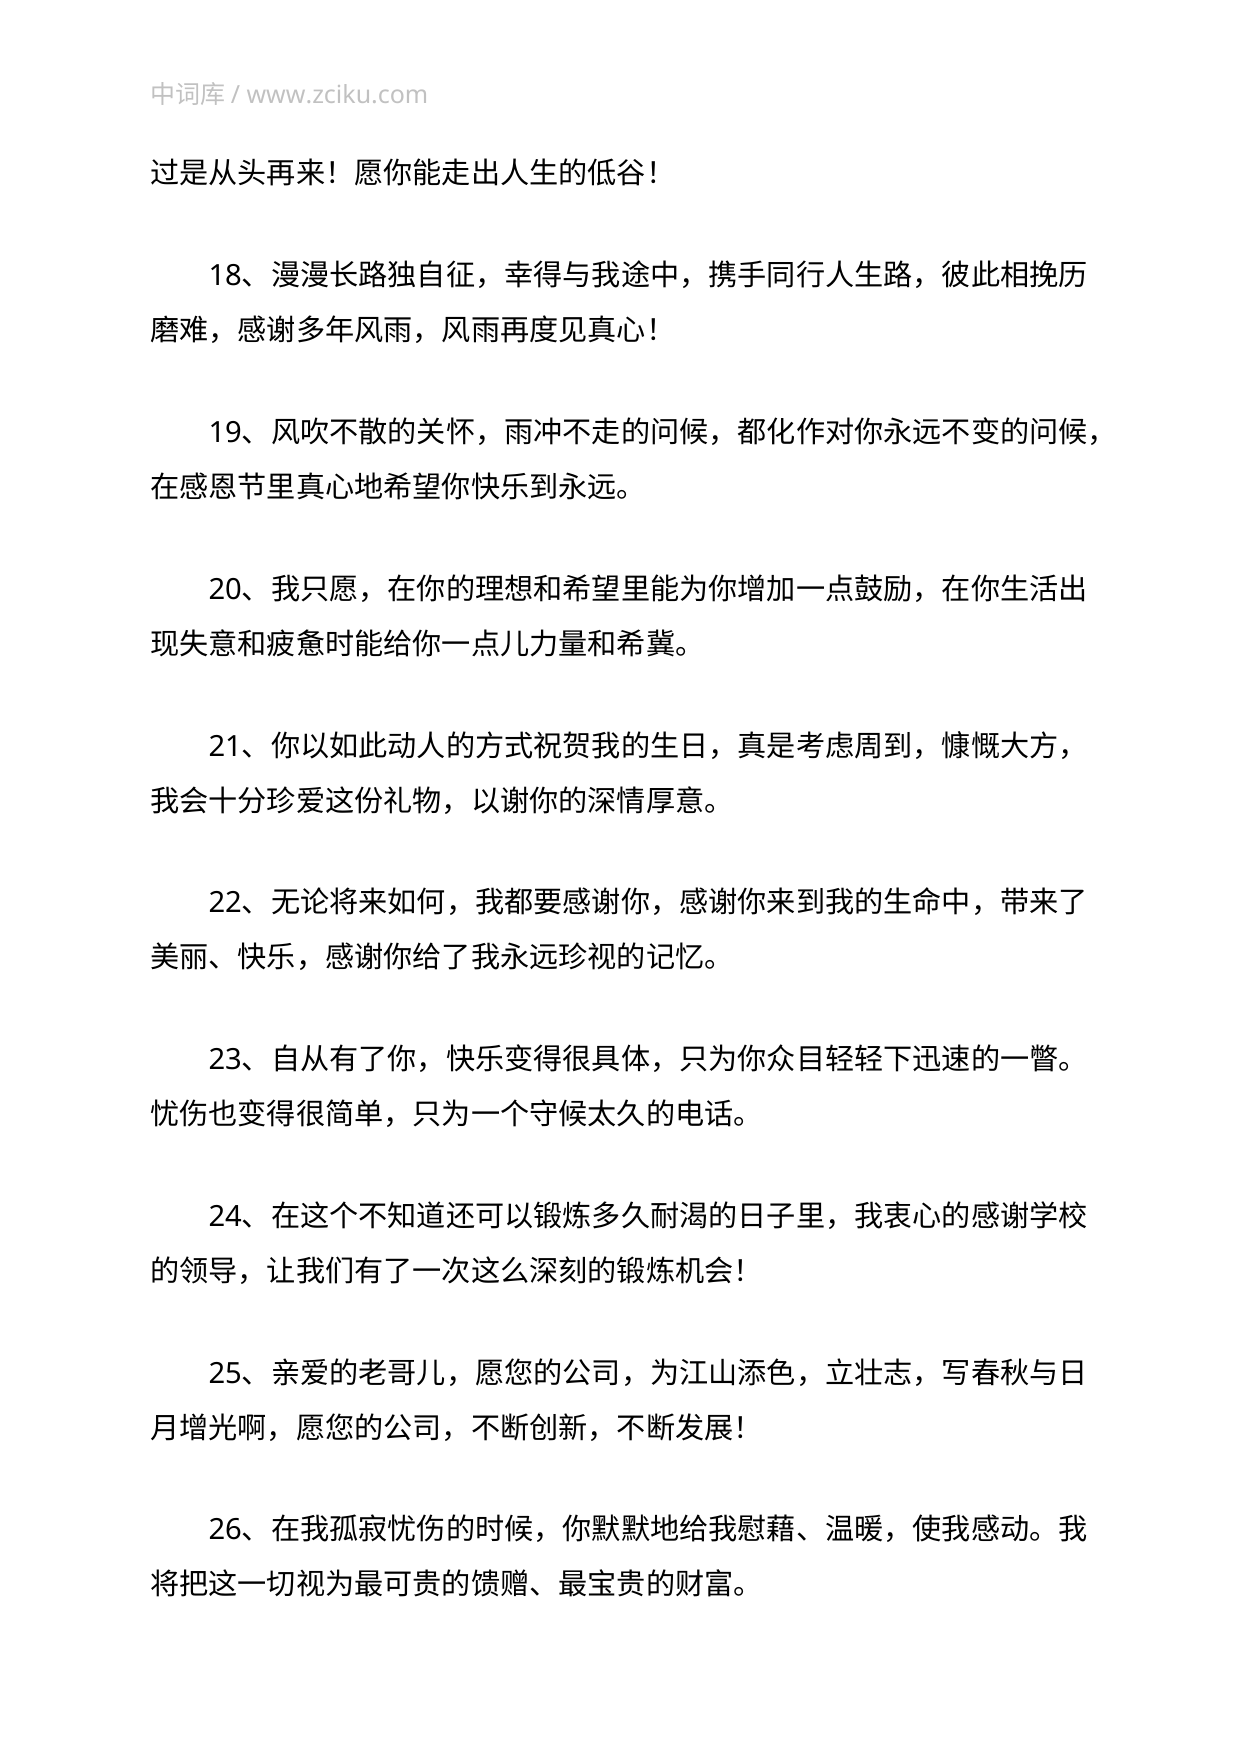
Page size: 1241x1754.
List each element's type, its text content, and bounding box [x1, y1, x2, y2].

text 26、在我孤寂忧伤的时候，你默默地给我慰藉、温暖，使我感动。我将把这一切视为最可贵的馈赠、最宝贵的财富。 [150, 1506, 1090, 1603]
text 20、我只愿，在你的理想和希望里能为你增加一点鼓励，在你生活出现失意和疲惫时能给你一点儿力量和希冀。 [150, 565, 1090, 663]
text 25、亲爱的老哥儿，愿您的公司，为江山添色，立壮志，写春秋与日月增光啊，愿您的公司，不断创新，不断发展！ [150, 1349, 1090, 1446]
text 23、自从有了你，快乐变得很具体，只为你众目轻轻下迅速的一瞥。忧伤也变得很简单，只为一个守候太久的电话。 [150, 1036, 1090, 1133]
text 24、在这个不知道还可以锻炼多久耐渴的日子里，我衷心的感谢学校的领导，让我们有了一次这么深刻的锻炼机会！ [150, 1192, 1090, 1290]
text 19、风吹不散的关怀，雨冲不走的问候，都化作对你永远不变的问候，在感恩节里真心地希望你快乐到永远。 [150, 408, 1090, 506]
text 21、你以如此动人的方式祝贺我的生日，真是考虑周到，慷慨大方，我会十分珍爱这份礼物，以谢你的深情厚意。 [150, 722, 1090, 819]
text 18、漫漫长路独自征，幸得与我途中，携手同行人生路，彼此相挽历磨难，感谢多年风雨，风雨再度见真心！ [150, 252, 1090, 349]
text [150, 150, 1090, 192]
text 22、无论将来如何，我都要感谢你，感谢你来到我的生命中，带来了美丽、快乐，感谢你给了我永远珍视的记忆。 [150, 879, 1090, 976]
